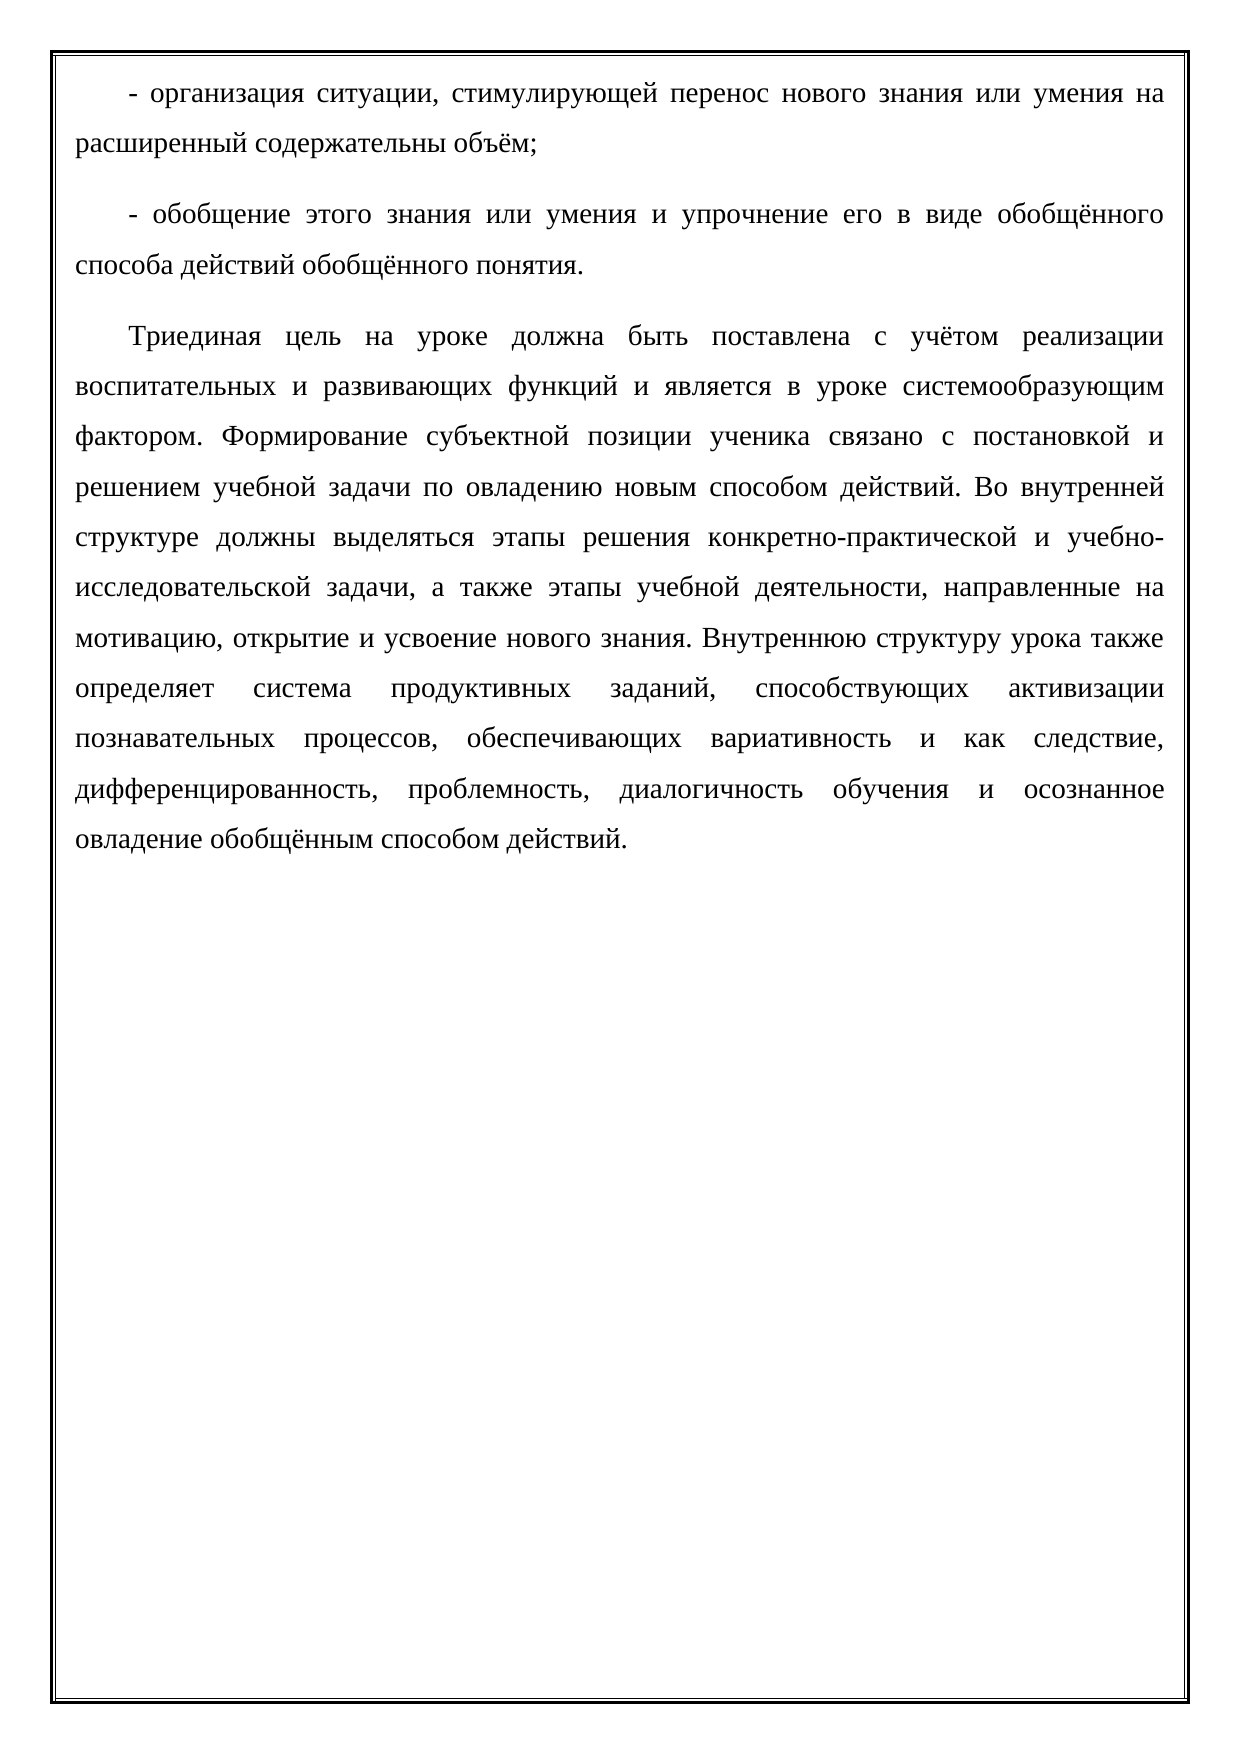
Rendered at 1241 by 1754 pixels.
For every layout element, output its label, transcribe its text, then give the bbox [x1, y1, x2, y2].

text - обобщение этого знания или умения и упрочнение его в виде обобщённого способа действий обобщённого понятия. [75, 196, 1165, 280]
text - организация ситуации, стимулирующей перенос нового знания или умения на расширенный содержательны объём; [75, 75, 1165, 159]
text Триединая цель на уроке должна быть поставлена с учётом реализации воспитательных и развивающих функций и является в уроке системообразующим фактором. Формирование субъектной позиции ученика связано с постановкой и решением учебной задачи по овладению новым способом действий. Во внутренней структуре должны выделяться этапы решения конкретно-практической и учебно-исследовательской задачи, а также этапы учебной деятельности, направленные на мотивацию, открытие и усвоение нового знания. Внутреннюю структуру урока также определяет система продуктивных заданий, способствующих активизации познавательных процессов, обеспечивающих вариативность и как следствие, дифференцированность, проблемность, диалогичность обучения и осознанное овладение обобщённым способом действий. [75, 318, 1165, 854]
